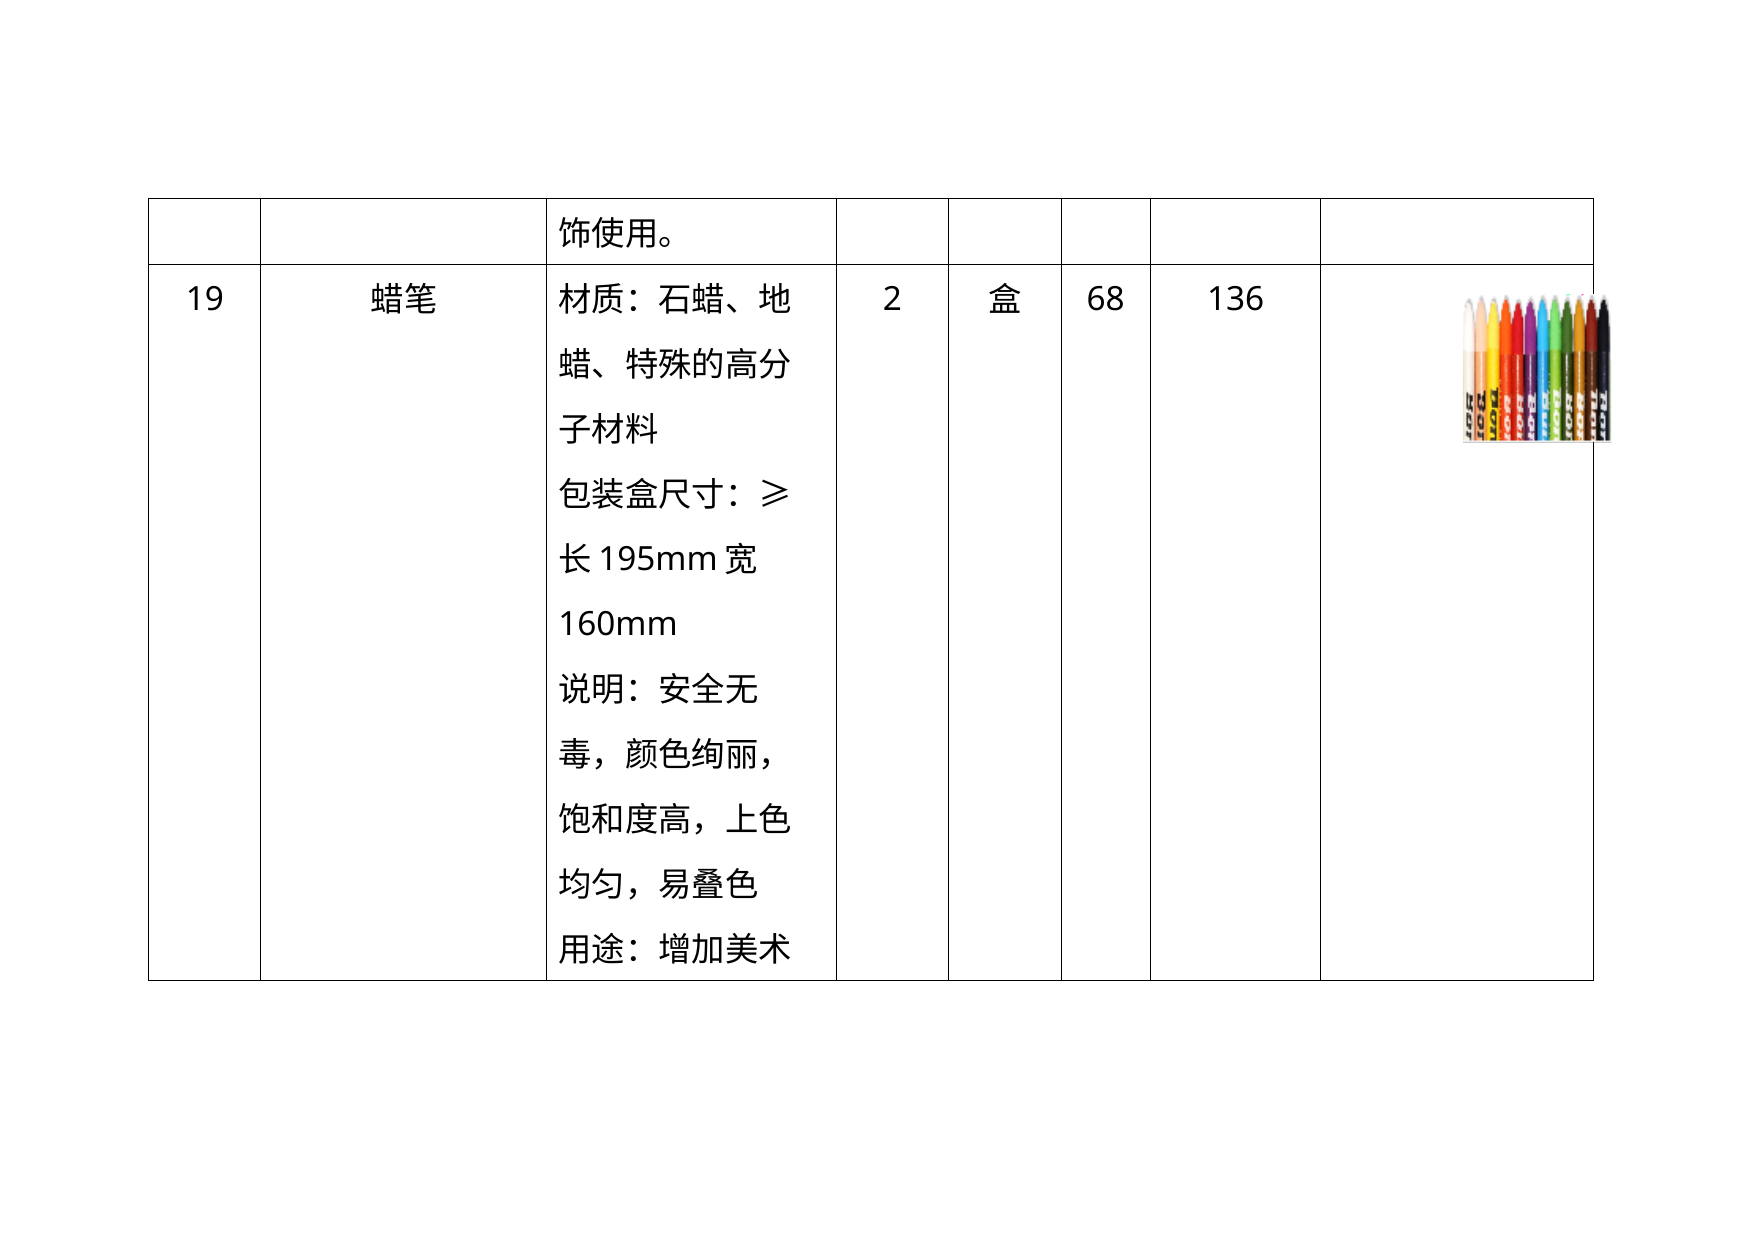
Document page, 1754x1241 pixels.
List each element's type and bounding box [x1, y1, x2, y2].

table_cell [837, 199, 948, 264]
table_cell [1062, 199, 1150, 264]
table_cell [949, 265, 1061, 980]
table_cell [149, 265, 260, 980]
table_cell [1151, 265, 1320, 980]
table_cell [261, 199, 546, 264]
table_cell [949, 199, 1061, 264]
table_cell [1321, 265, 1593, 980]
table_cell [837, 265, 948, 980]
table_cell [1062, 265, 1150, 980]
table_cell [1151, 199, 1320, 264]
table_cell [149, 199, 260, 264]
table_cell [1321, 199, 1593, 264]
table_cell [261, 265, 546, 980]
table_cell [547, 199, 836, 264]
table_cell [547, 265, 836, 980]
picture [1462, 294, 1612, 444]
